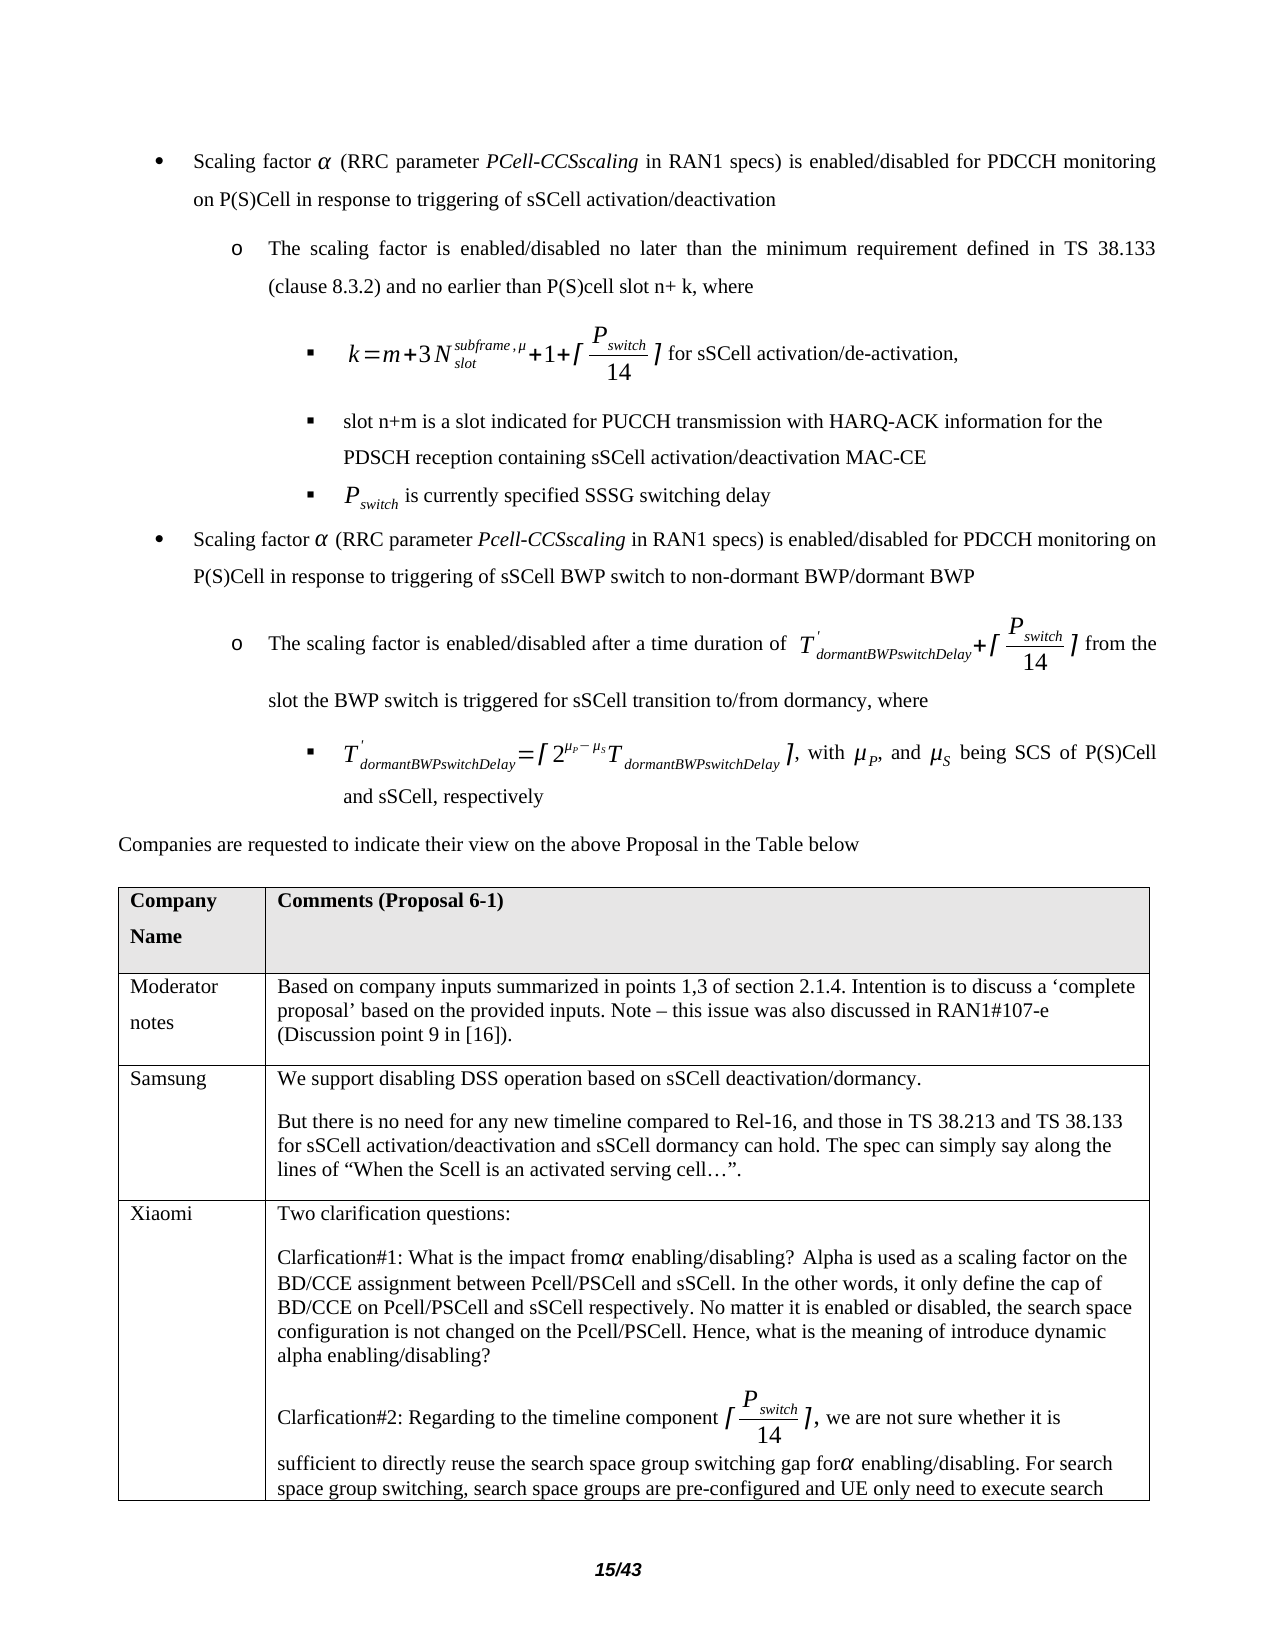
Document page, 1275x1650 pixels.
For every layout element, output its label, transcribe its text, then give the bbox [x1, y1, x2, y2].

table_cell Xiaomi [119, 1201, 265, 1500]
table_cell Based on company inputs summarized in points 1,3 of section 2.1.4. Intention is to discuss a ‘complete proposal’ based on the provided inputs. Note – this issue was also discussed in RAN1#107-e (Discussion point 9 in [16]). [266, 974, 1149, 1065]
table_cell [266, 1201, 1149, 1500]
list is currently specified SSSG switching delay [306, 481, 1157, 513]
list Scaling factor (RRC parameter PCell-CCSscaling in RAN1 specs) is enabled/disabled for PDCCH monitoring on P(S)Cell in response to triggering of sSCell activation/deactivation [156, 148, 1157, 211]
list The scaling factor is enabled/disabled no later than the minimum requirement defined in TS 38.133 (clause 8.3.2) and no earlier than P(S)cell slot n+ k, where [231, 236, 1157, 298]
list , with , and being SCS of P(S)Cell and sSCell, respectively [306, 736, 1157, 808]
table_header Comments (Proposal 6-1) [266, 888, 1149, 973]
list Scaling factor (RRC parameter Pcell-CCSscaling in RAN1 specs) is enabled/disabled for PDCCH monitoring on P(S)Cell in response to triggering of sSCell BWP switch to non-dormant BWP/dormant BWP [156, 525, 1157, 588]
table_cell Samsung [119, 1066, 265, 1199]
table_cell Moderator notes [119, 974, 265, 1065]
table_header Company Name [119, 888, 265, 973]
table_cell We support disabling DSS operation based on sSCell deactivation/dormancy. But there is no need for any new timeline compared to Rel-16, and those in TS 38.213 and TS 38.133 for sSCell activation/deactivation and sSCell dormancy can hold. The spec can simply say along the lines of “When the Scell is an activated serving cell…”. [266, 1066, 1149, 1199]
list for sSCell activation/de-activation, [306, 322, 1157, 385]
list slot n+m is a slot indicated for PUCCH transmission with HARQ-ACK information for the PDSCH reception containing sSCell activation/deactivation MAC-CE [306, 409, 1157, 469]
text Companies are requested to indicate their view on the above Proposal in the Table below [118, 832, 1157, 856]
list The scaling factor is enabled/disabled after a time duration of from the slot the BWP switch is triggered for sSCell transition to/from dormancy, where [231, 613, 1157, 712]
